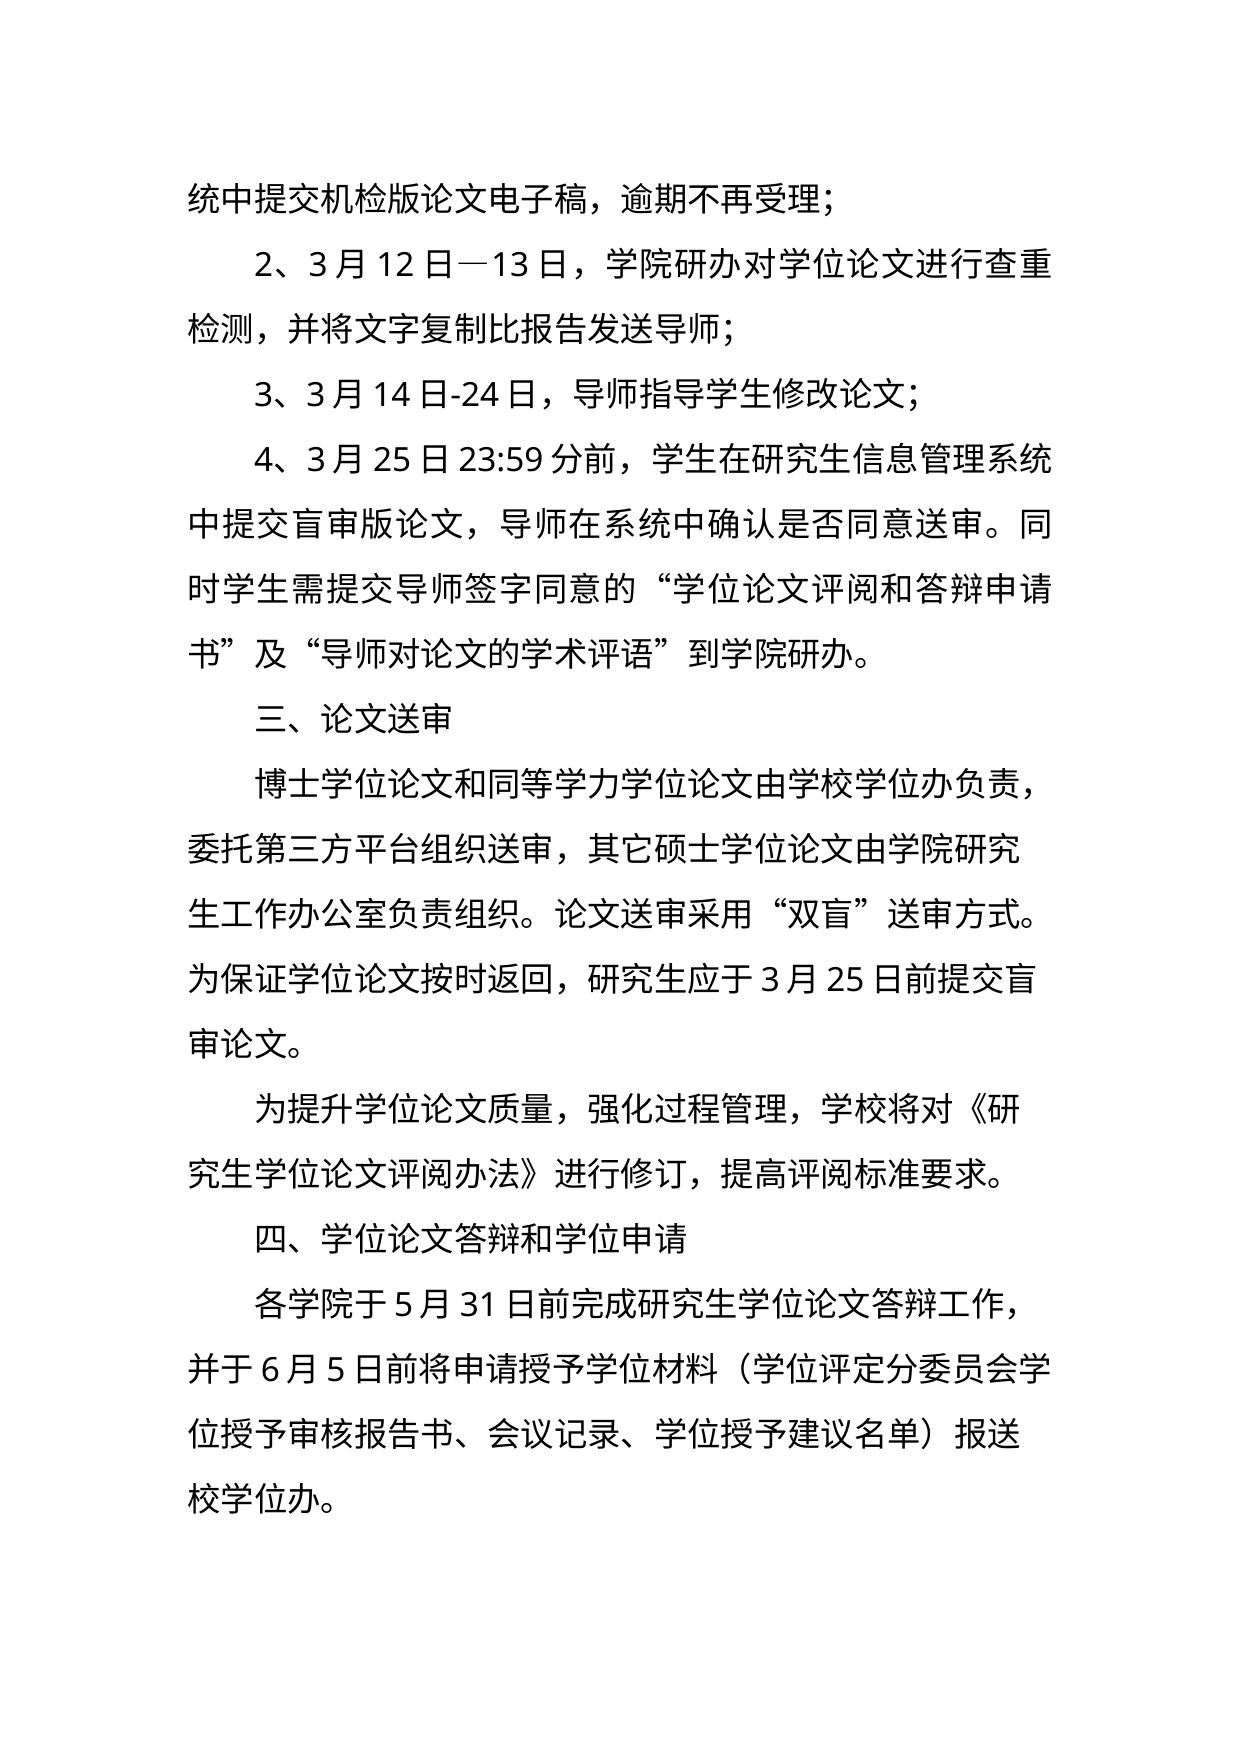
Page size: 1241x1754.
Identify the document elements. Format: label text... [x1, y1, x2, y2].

list 学位论文答辩和学位申请 [187, 1204, 1053, 1269]
text 各学院于5月31日前完成研究生学位论文答辩工作，并于6月5日前将申请授予学位材料（学位评定分委员会学位授予审核报告书、会议记录、学位授予建议名单）报送校学位办。 [187, 1269, 1053, 1529]
text 3、3月14日-24日，导师指导学生修改论文； [187, 359, 1053, 424]
text 为提升学位论文质量，强化过程管理，学校将对《研究生学位论文评阅办法》进行修订，提高评阅标准要求。 [187, 1074, 1053, 1204]
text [187, 164, 1053, 229]
text 博士学位论文和同等学力学位论文由学校学位办负责，委托第三方平台组织送审，其它硕士学位论文由学院研究生工作办公室负责组织。论文送审采用“双盲”送审方式。为保证学位论文按时返回，研究生应于3月25日前提交盲审论文。 [187, 749, 1053, 1074]
text 2、3月12日—13日，学院研办对学位论文进行查重检测，并将文字复制比报告发送导师； [187, 229, 1053, 359]
text 4、3月25日23:59分前，学生在研究生信息管理系统中提交盲审版论文，导师在系统中确认是否同意送审。同时学生需提交导师签字同意的“学位论文评阅和答辩申请书”及“导师对论文的学术评语”到学院研办。 [187, 424, 1053, 684]
list 论文送审 [187, 684, 1053, 749]
